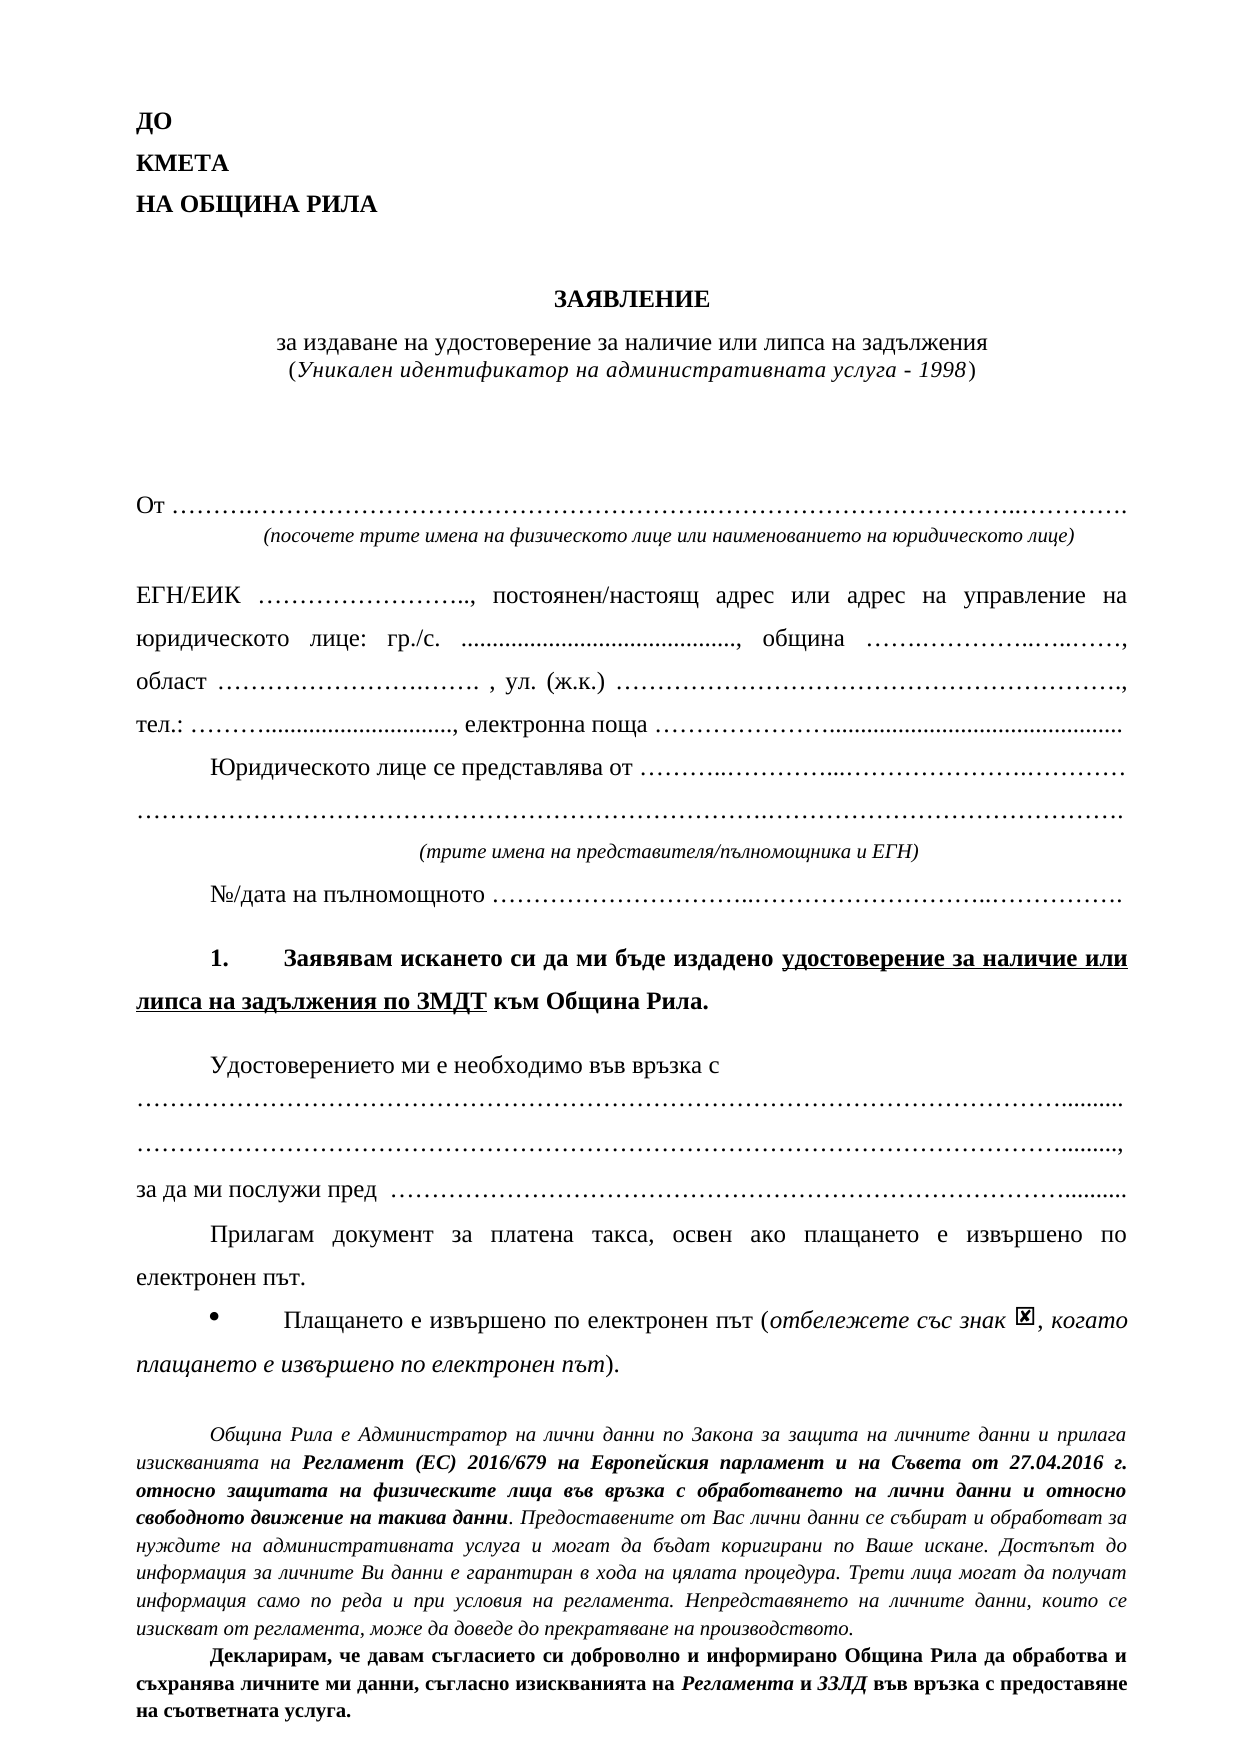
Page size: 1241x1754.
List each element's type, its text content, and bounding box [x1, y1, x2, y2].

text Прилагам документ за платена такса, освен ако плащането е извършено по електронен път. [136, 1219, 1128, 1291]
text КМЕТА [136, 148, 1128, 176]
text НА ОБЩИНА РИЛА [136, 189, 1128, 218]
text Удостоверението ми е необходимо във връзка с ………………………………………………………………………………………………….......... [136, 1050, 1128, 1111]
text (посочете трите имена на физическото лице или наименованието на юридическото лице) [136, 523, 1128, 547]
subtitle за издаване на удостоверение за наличие или липса на задължения [136, 327, 1128, 356]
text юридическото лице се представлява от ………..…………...………………….………… [136, 752, 1128, 781]
text ………………………………………………………………….……………………………………. [136, 795, 1128, 824]
list Заявявам искането си да ми бъде издадено удостоверение за наличие или липса на задължения по ЗМДТ към Община Рила. [136, 943, 1128, 1014]
text №/дата на пълномощното …………………………..………………………..……………. [136, 879, 1128, 907]
text …………………………………………………………………………………………………........., [136, 1128, 1128, 1157]
text (трите имена на представителя/пълномощника и ЕГН) [136, 838, 1128, 863]
text (Уникален идентификатор на административната услуга - 1998) [136, 356, 1128, 382]
text ДО [136, 106, 1128, 135]
text ЗАЯВЛЕНИЕ [136, 284, 1128, 313]
text ЕГН/ЕИК …………………….., постоянен/настоящ адрес или адрес на управление на юридическото лице: гр./с. ............................................, община …….…………..…..……, област …………………….……. , ул. (ж.к.) ……………………………………………………., тел.: ……….............................., електронна поща …………………............................................... [136, 580, 1128, 738]
text за да ми послужи пред ……………………………………………………………………….......... [136, 1174, 1128, 1202]
text От ……….……………………………………………….………………………………..…………. [136, 490, 1128, 519]
list Плащането е извършено по електронен път (отбележете със знак , когато плащането е извършено по електронен път). [136, 1306, 1128, 1377]
